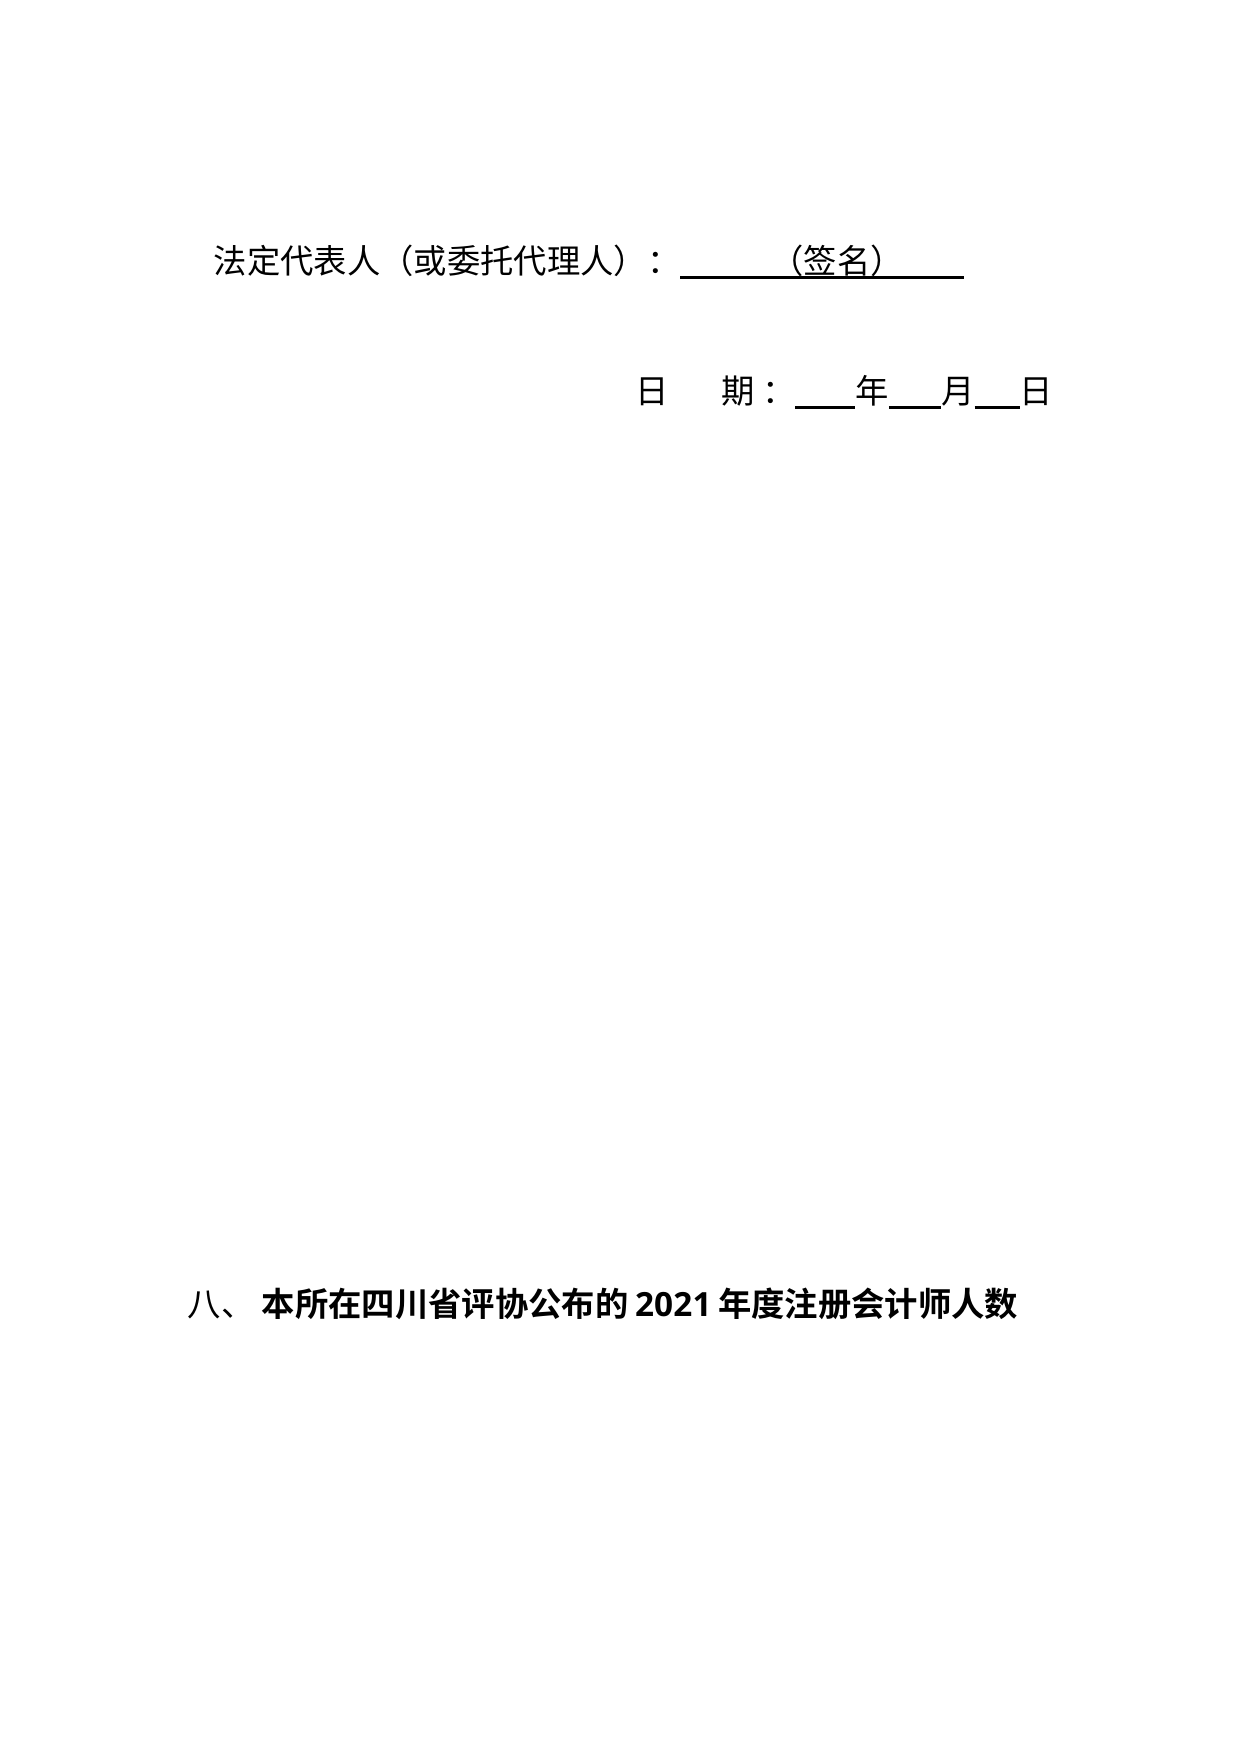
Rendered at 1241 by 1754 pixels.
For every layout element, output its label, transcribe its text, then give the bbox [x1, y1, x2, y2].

text 日 期 ： 年 月 日 [187, 357, 1053, 422]
text 法定代表人（或委托代理人）： （签名） [187, 227, 1053, 292]
text 八、 本所在四川省评协公布的2021年度注册会计师人数 [187, 1269, 1053, 1334]
